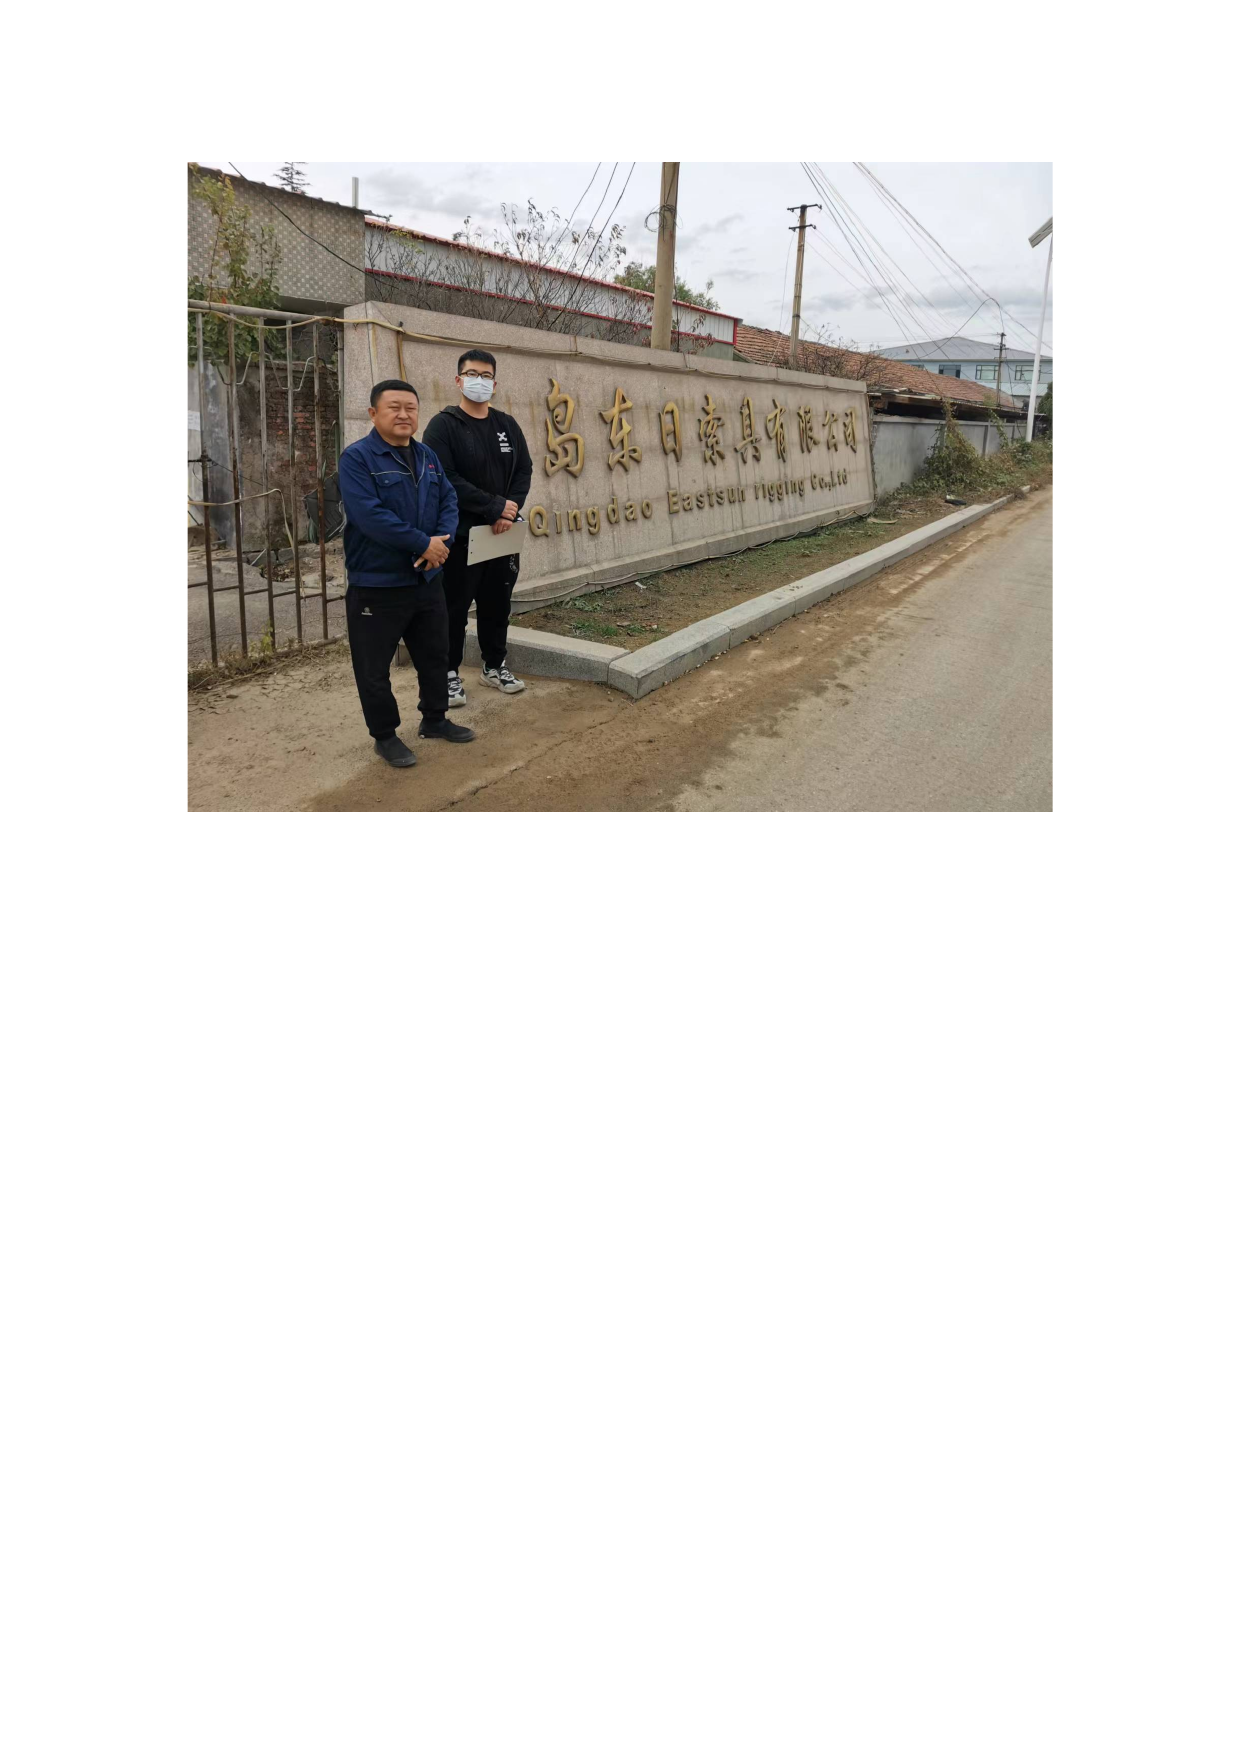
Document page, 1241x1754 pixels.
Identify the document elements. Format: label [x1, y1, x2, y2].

picture [187, 162, 1053, 812]
